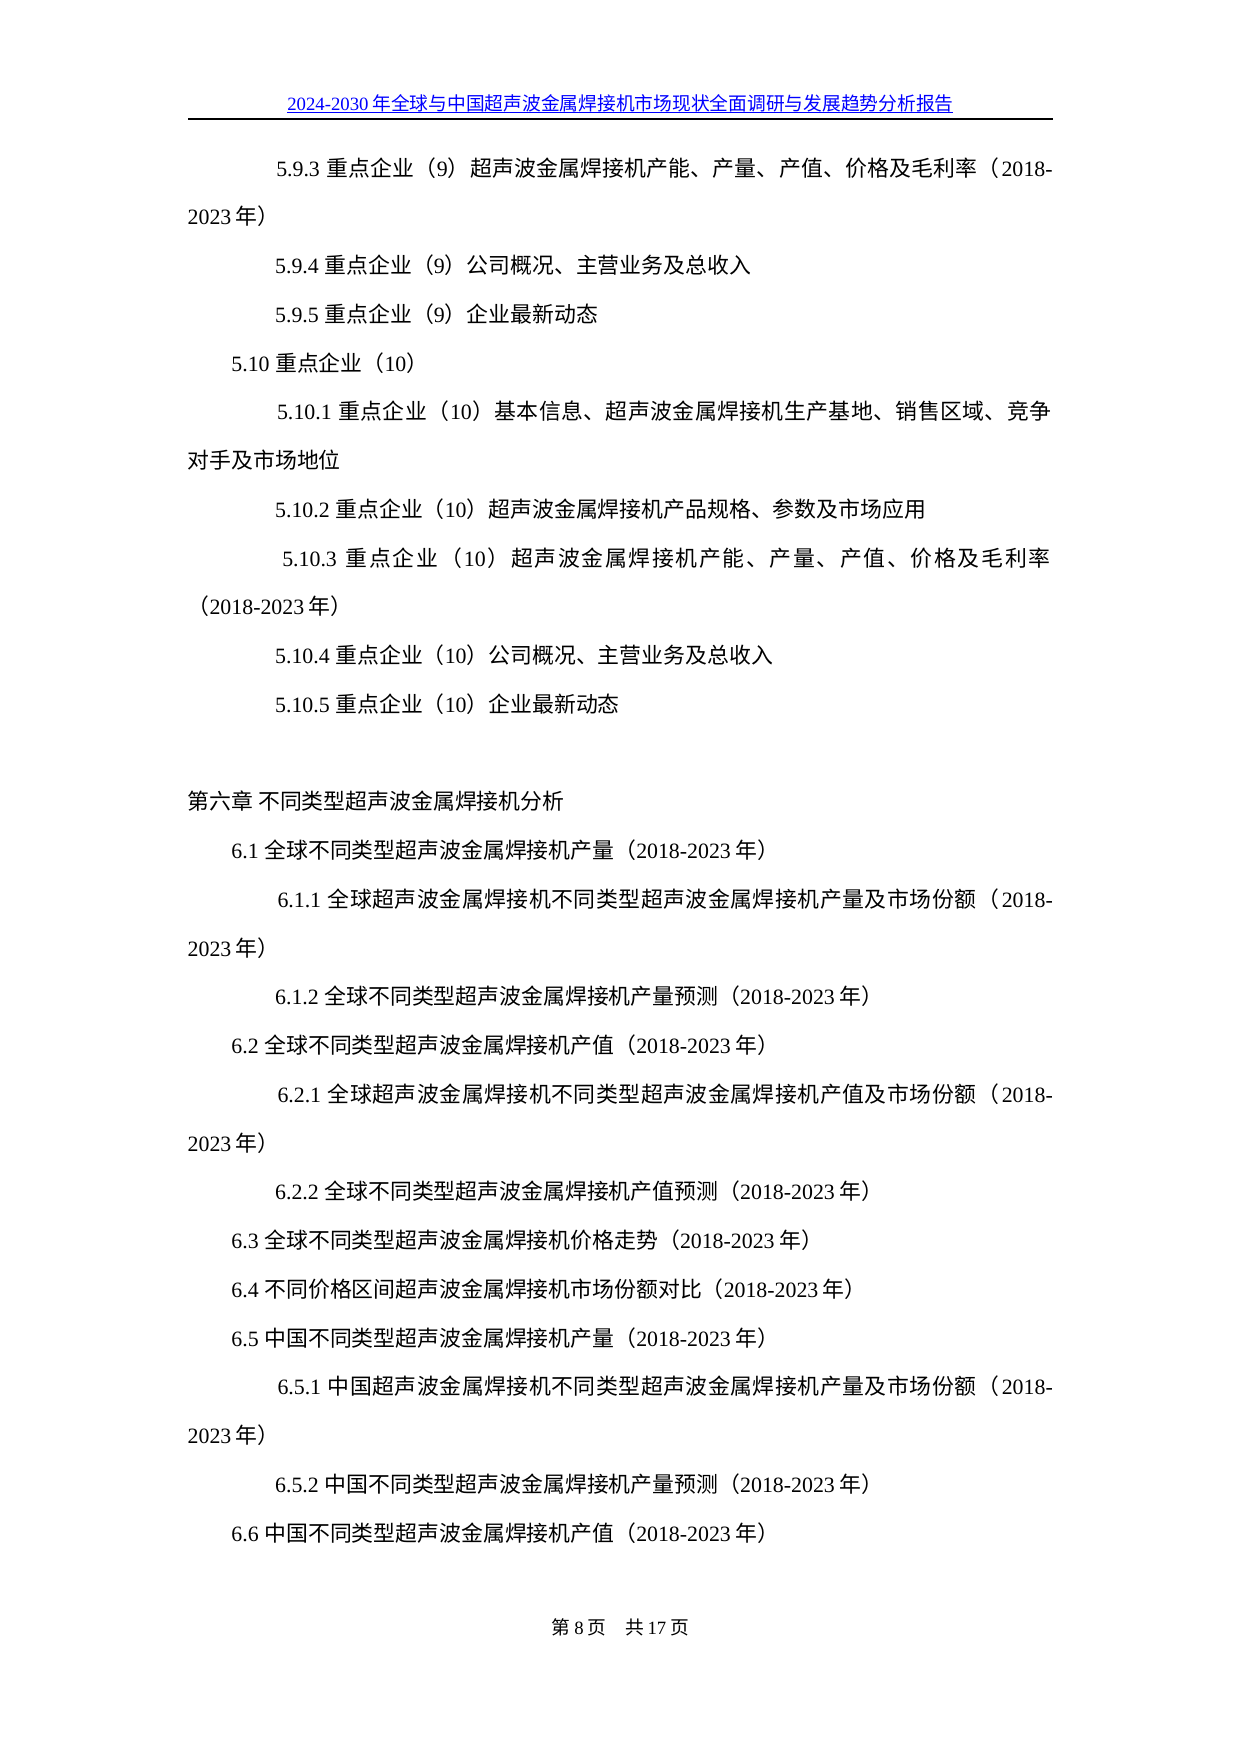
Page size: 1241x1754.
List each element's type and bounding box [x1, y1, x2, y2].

text [187, 150, 1053, 1548]
